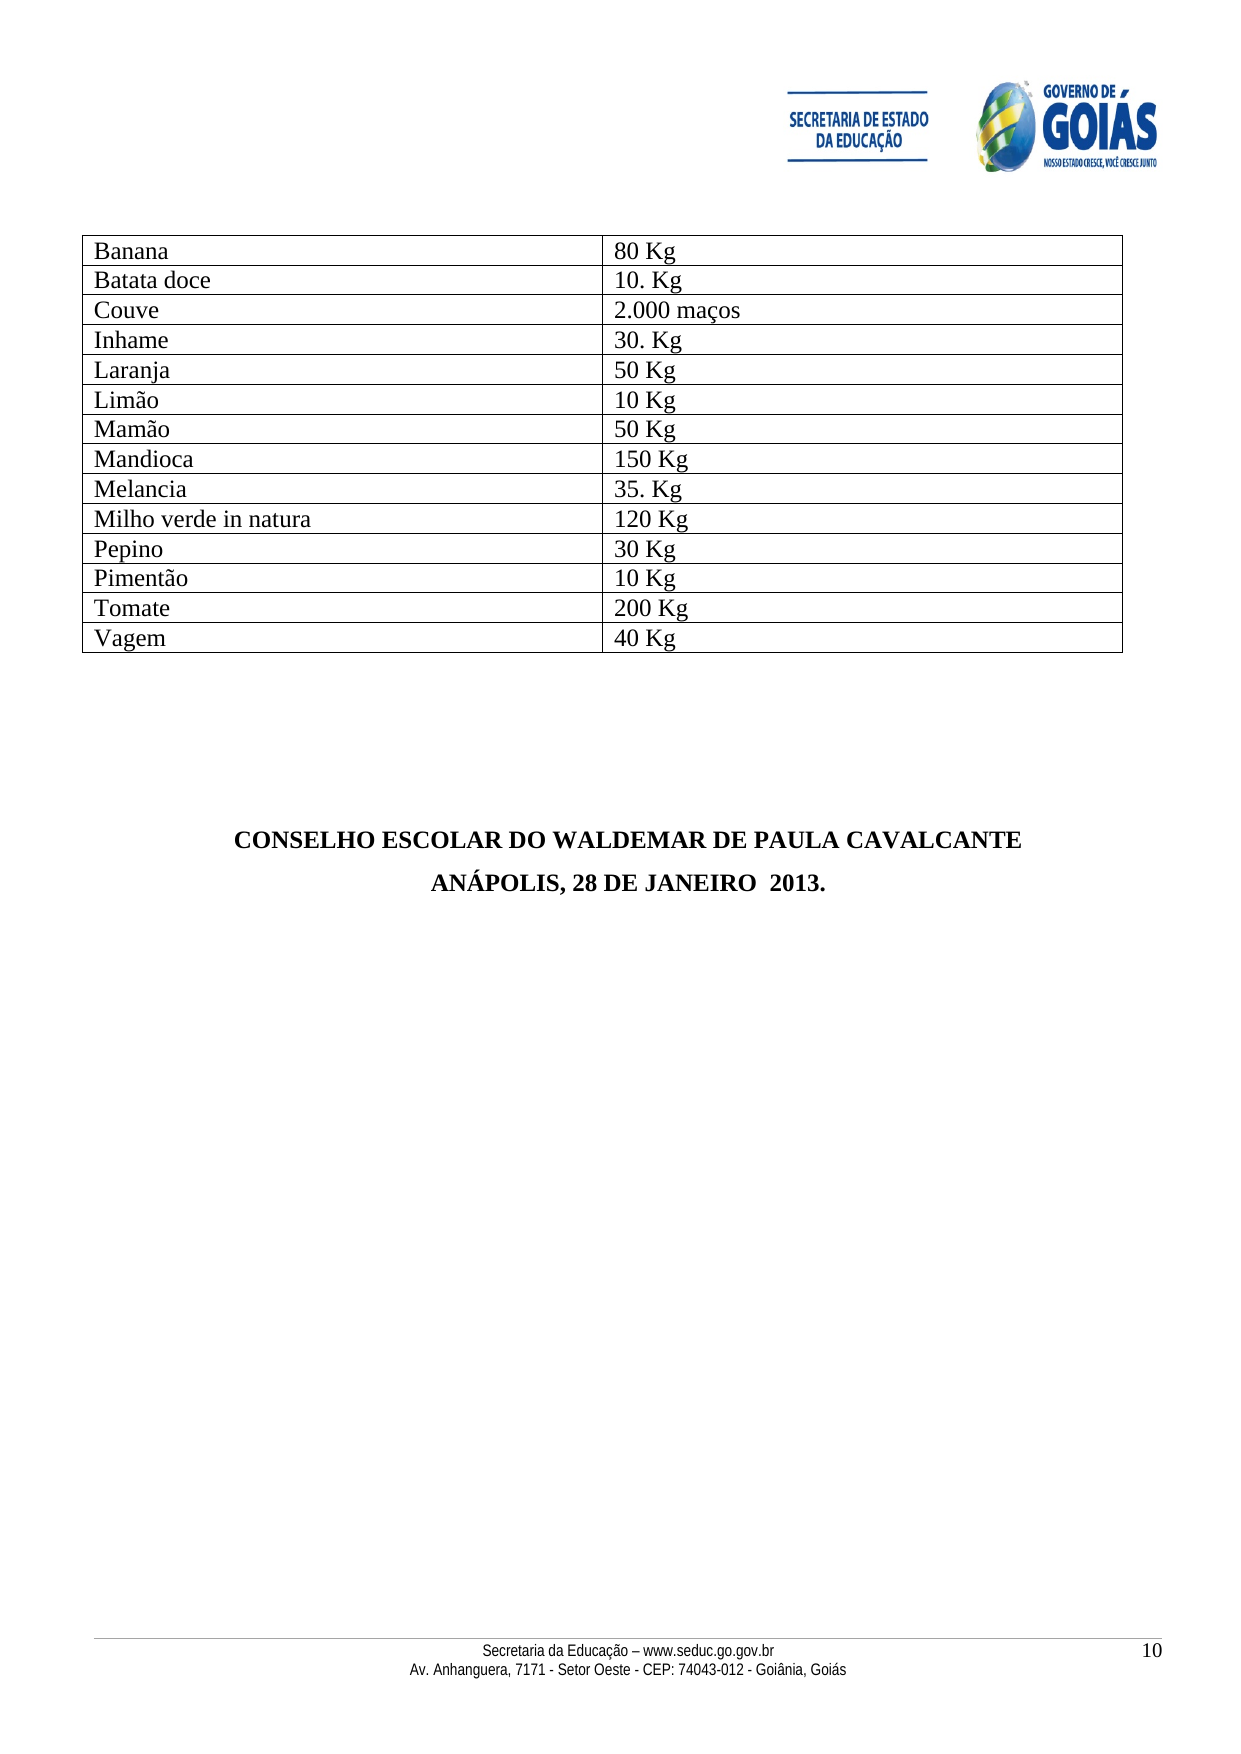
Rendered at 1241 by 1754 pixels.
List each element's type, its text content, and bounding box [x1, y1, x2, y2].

table_cell [603, 385, 1122, 413]
table_cell Milho verde in natura [83, 504, 602, 533]
table_cell 2.000 maços [603, 295, 1122, 324]
table_cell [603, 415, 1122, 443]
table_cell [603, 564, 1122, 592]
table_cell [603, 236, 1122, 264]
table_cell Banana [83, 236, 602, 264]
text ANÁPOLIS, 28 DE JANEIRO 2013. [94, 868, 1162, 897]
table_cell [603, 593, 1122, 622]
table_cell Melancia [83, 474, 602, 503]
table_cell Inhame [83, 325, 602, 354]
table_cell Pimentão [83, 564, 602, 592]
table_cell Mandioca [83, 444, 602, 473]
table_cell Vagem [83, 623, 602, 652]
table_cell [603, 534, 1122, 562]
table_cell [603, 623, 1122, 652]
table_cell Couve [83, 295, 602, 324]
table_cell Mamão [83, 415, 602, 443]
table_cell Pepino [83, 534, 602, 562]
table_cell [603, 355, 1122, 384]
table_cell [603, 444, 1122, 473]
table_cell [603, 504, 1122, 533]
table_cell Tomate [83, 593, 602, 622]
table_cell Batata doce [83, 266, 602, 294]
table_cell [603, 325, 1122, 354]
table_cell [603, 474, 1122, 503]
table_cell Laranja [83, 355, 602, 384]
table_cell Limão [83, 385, 602, 413]
text CONSELHO ESCOLAR DO WALDEMAR DE PAULA CAVALCANTE [94, 825, 1162, 854]
table_cell [603, 266, 1122, 294]
picture [782, 75, 1163, 178]
